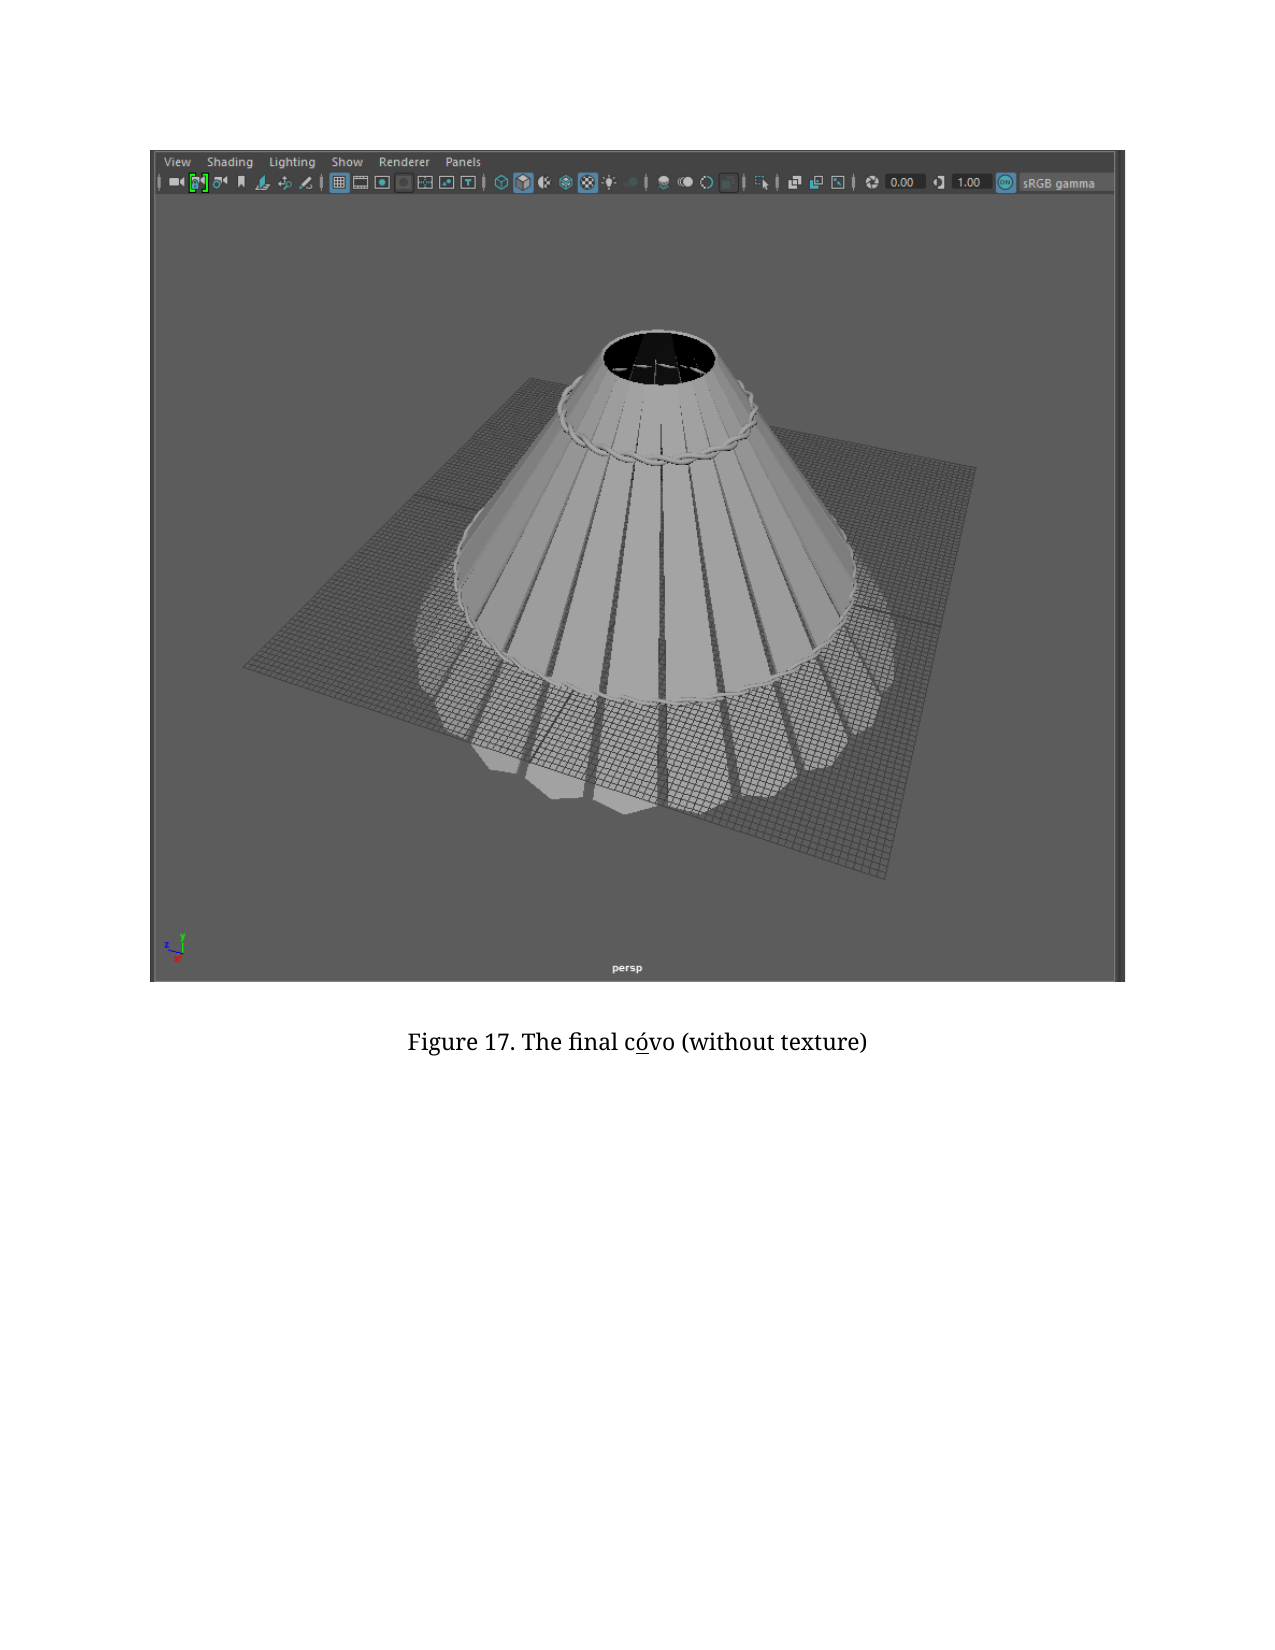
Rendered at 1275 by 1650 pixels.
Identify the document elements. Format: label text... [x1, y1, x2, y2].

picture [150, 150, 1125, 982]
text Figure 17. The final cóvo (without texture) [150, 1026, 1125, 1058]
